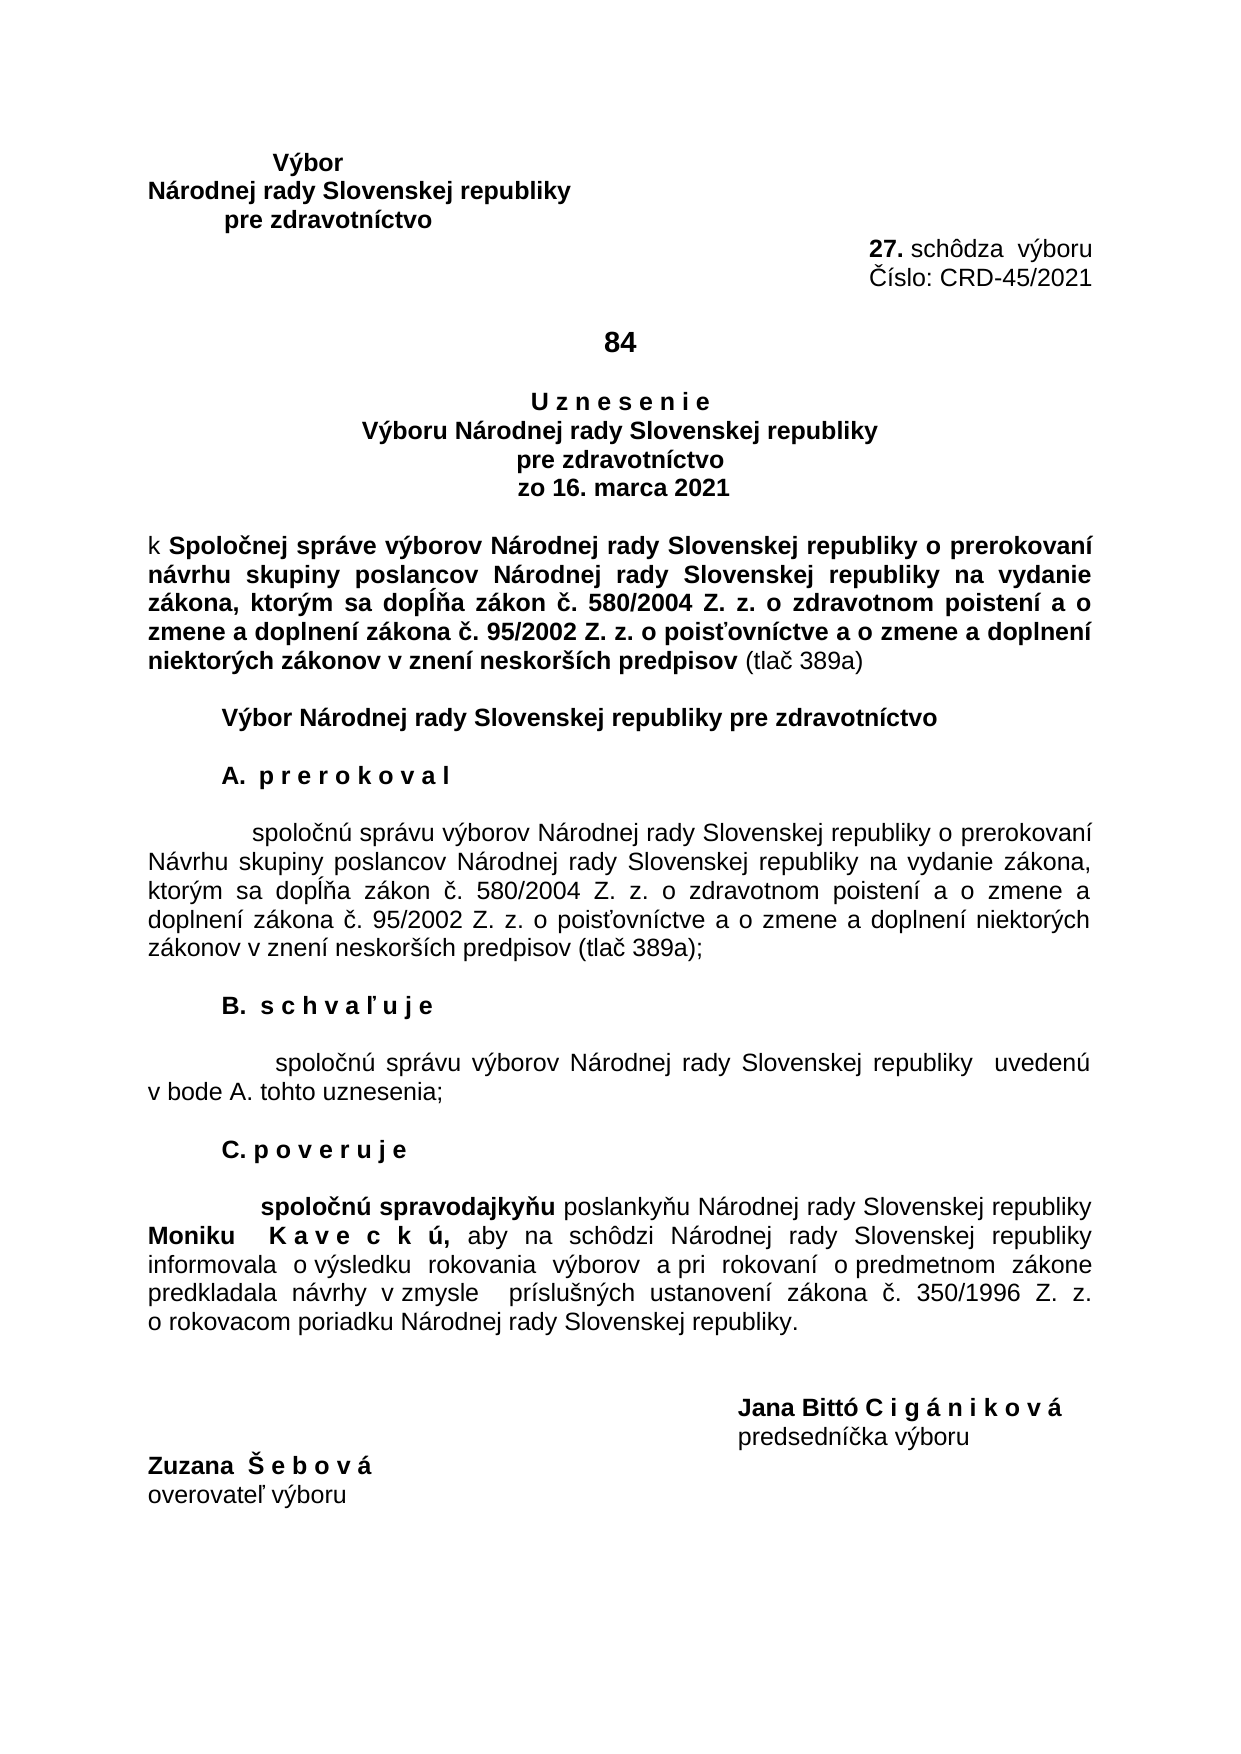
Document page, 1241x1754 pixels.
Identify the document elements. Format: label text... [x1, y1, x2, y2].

text Číslo: CRD-45/2021 [664, 263, 1093, 291]
text zo 16. marca 2021 [148, 473, 1093, 502]
subtitle C. p o v e r u j e [221, 1135, 1093, 1163]
text U z n e s e n i e [148, 387, 1093, 416]
text Výboru Národnej rady Slovenej republiky [148, 416, 1093, 445]
text Zuzana Š e b o v á [148, 1451, 1093, 1480]
text 27. schôdza výboru [148, 234, 1093, 263]
subtitle Výbor Národnej rady Slovenskej republiky pre zdravotníctvo [148, 703, 1093, 732]
text spoločnú správu výborov Národnej rady Slovenskej republiky o prerokovaní Návrhu skupiny poslancov Národnej rady Slovenskej republiky na vydanie zákona, ktorým sa dopĺňa zákon č. 580/2004 Z. z. o zdravotnom poistení a o zmene a doplnení zákona č. 95/2002 Z. z. o poisťovníctve a o zmene a doplnení niektorých zákonov v znení neskorších predpisov (tlač 389a); [148, 818, 1093, 962]
text 84 [148, 325, 1093, 358]
text Jana Bittó C i g á n i k o v á [148, 1393, 1093, 1422]
text overovateľ výboru [148, 1480, 1093, 1508]
text Národnej rady Slovenej republiky [148, 176, 1093, 205]
text B. s c h v a ľ u j e [148, 991, 1093, 1020]
text Výbor [148, 148, 1093, 176]
text predsedníčka výboru [148, 1422, 1093, 1451]
text pre zdravotníctvo [148, 205, 1093, 234]
text spoločnú spravodajkyňu poslankyňu Národnej rady Slovenskej republiky Moniku K a v e c k ú, aby na schôdzi Národnej rady Slovenskej republiky informovala o výsledku rokovania výborov a pri rokovaní o predmetnom zákone predkladala návrhy v zmysle príslušných ustanovení zákona č. 350/1996 Z. z. o rokovacom poriadku Národnej rady Slovenskej republiky. [148, 1192, 1093, 1336]
text pre zdravotníctvo [148, 445, 1093, 473]
subtitle p r e r o k o v a l [221, 761, 1093, 790]
text k Spoločnej správe výborov Národnej rady Slovenskej republiky o prerokovaní návrhu skupiny poslancov Národnej rady Slovenskej republiky na vydanie zákona, ktorým sa dopĺňa zákon č. 580/2004 Z. z. o zdravotnom poistení a o zmene a doplnení zákona č. 95/2002 Z. z. o poisťovníctve a o zmene a doplnení niektorých zákonov v znení neskorších predpisov (tlač 389a) [148, 531, 1093, 675]
text spoločnú správu výborov Národnej rady Slovenskej republiky uvedenú v bode A. tohto uznesenia; [148, 1048, 1093, 1106]
